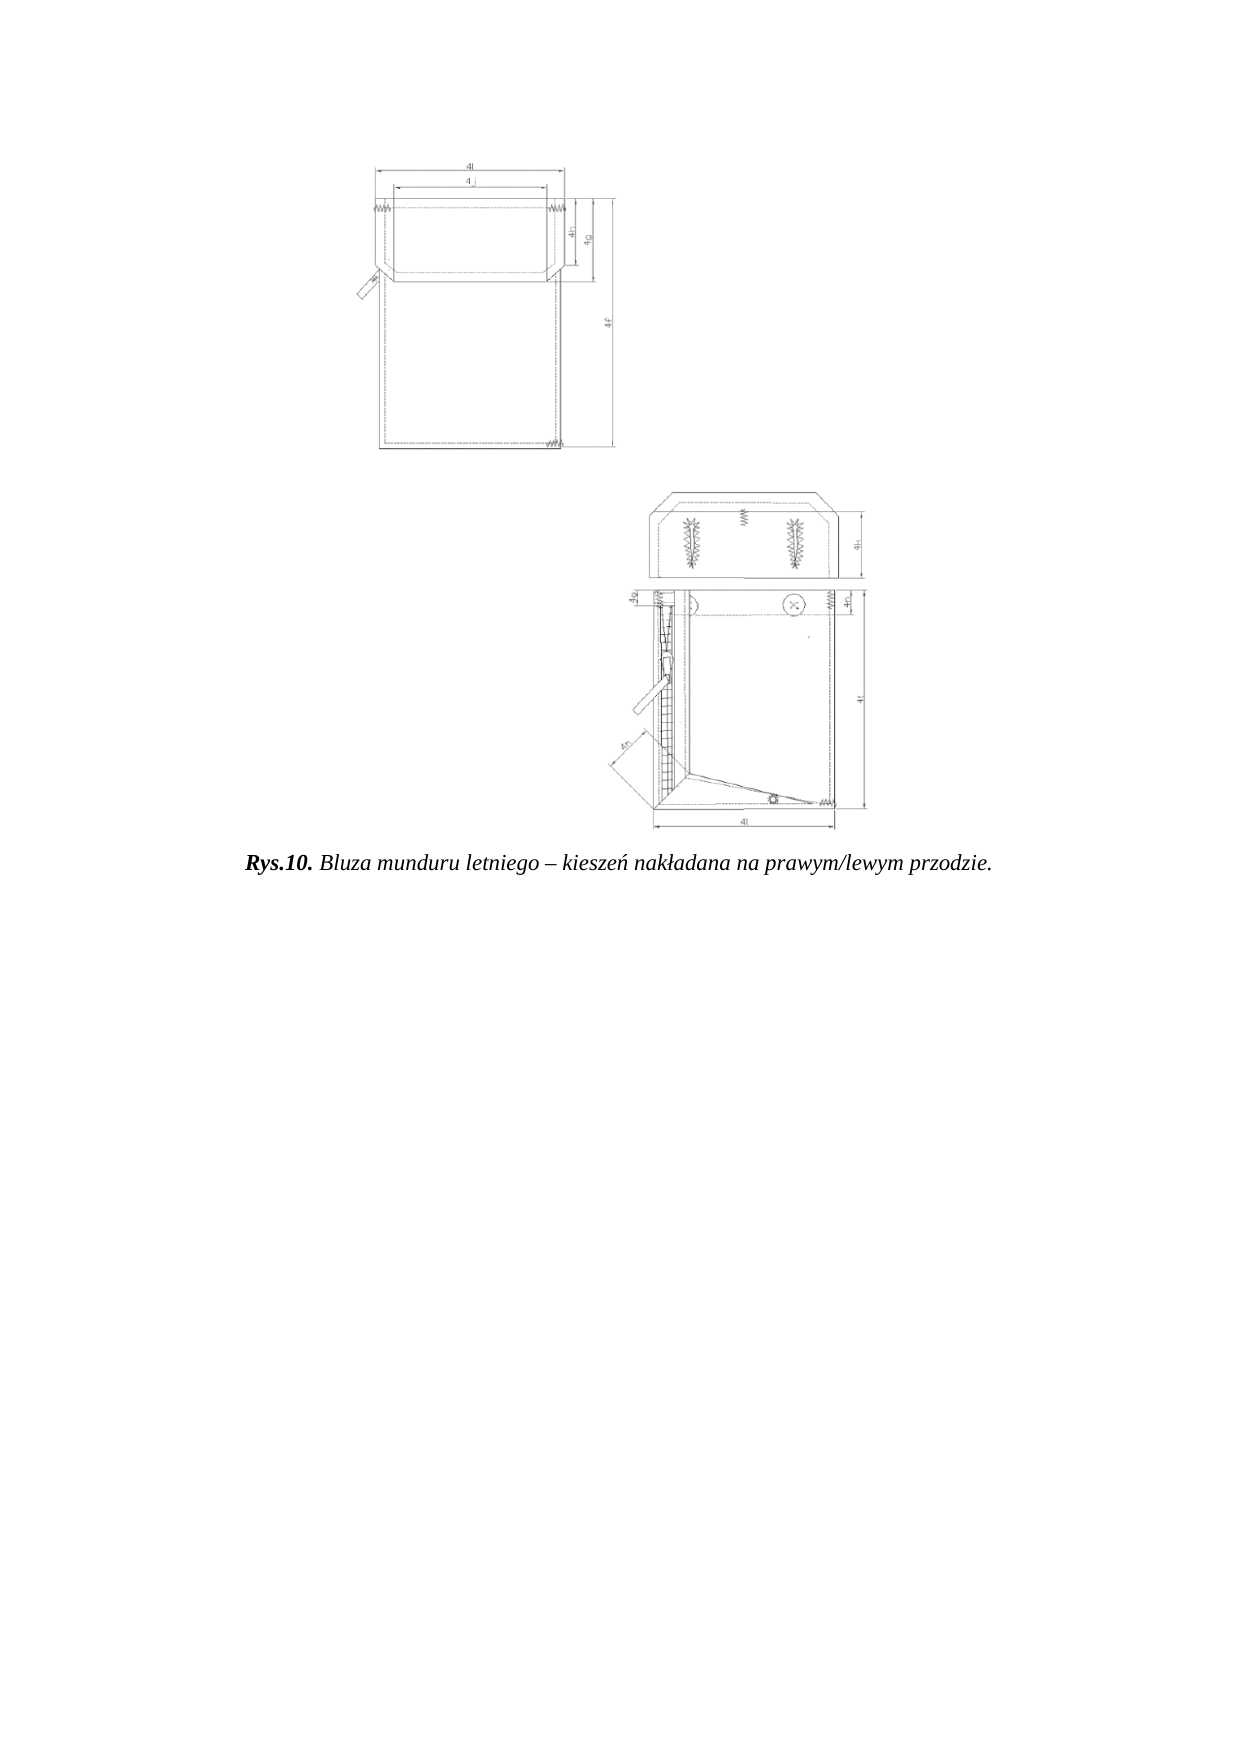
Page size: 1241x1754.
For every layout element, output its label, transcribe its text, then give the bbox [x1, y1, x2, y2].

picture [335, 147, 904, 845]
text Rys.10. Bluza munduru letniego – kieszeń nakładana na prawym/lewym przodzie. [148, 849, 1093, 875]
